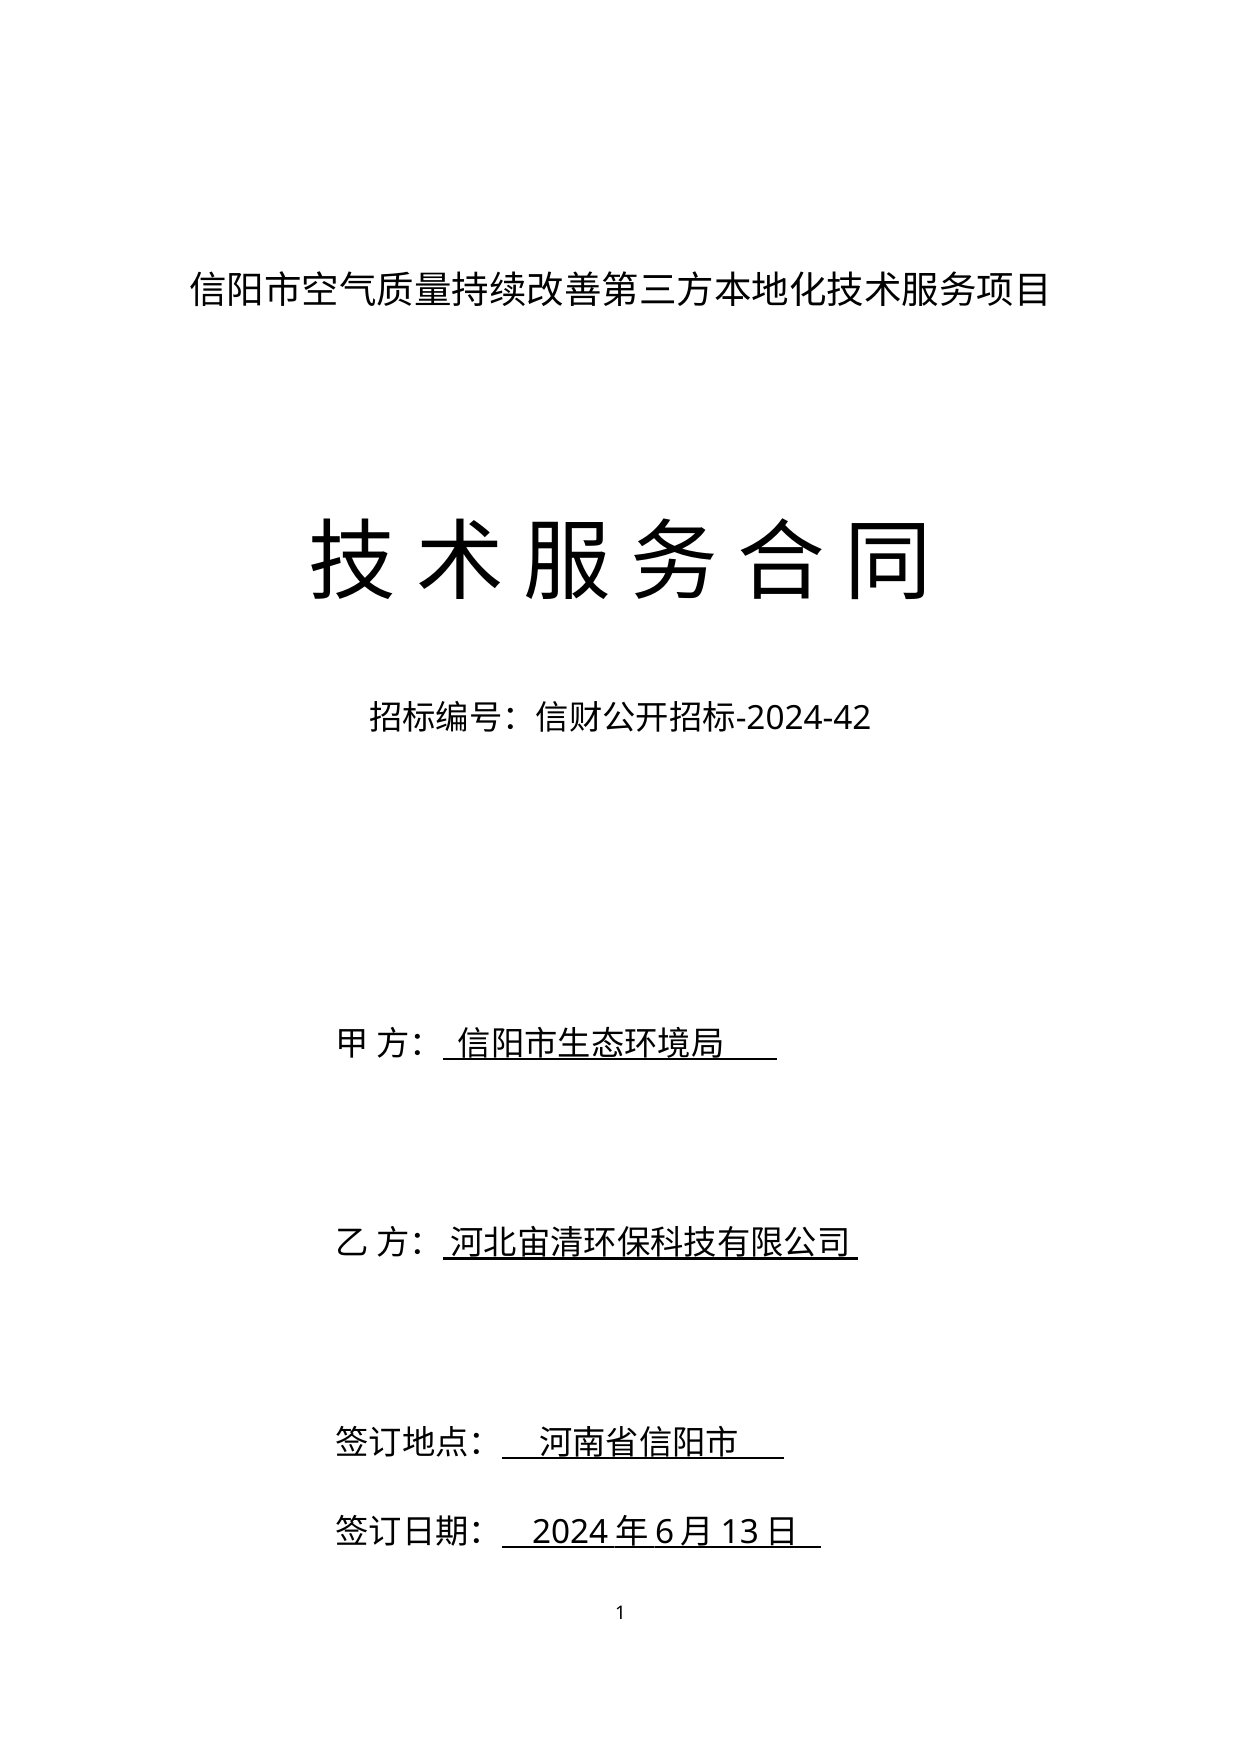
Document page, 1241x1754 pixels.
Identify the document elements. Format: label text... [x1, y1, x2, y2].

text 甲 方： 信阳市生态环境局 [335, 1008, 1053, 1073]
text 招标编号：信财公开招标-2024-42 [187, 682, 1053, 747]
text 签订地点： 河南省信阳市 [335, 1407, 1053, 1472]
text 信阳市空气质量持续改善第三方本地化技术服务项目 [187, 254, 1053, 319]
text 技 术 服 务 合 同 [187, 489, 1053, 619]
text 签订日期： 2024年6月13日 [335, 1496, 1053, 1561]
text 乙 方： 河北宙清环保科技有限公司 [335, 1208, 1053, 1273]
